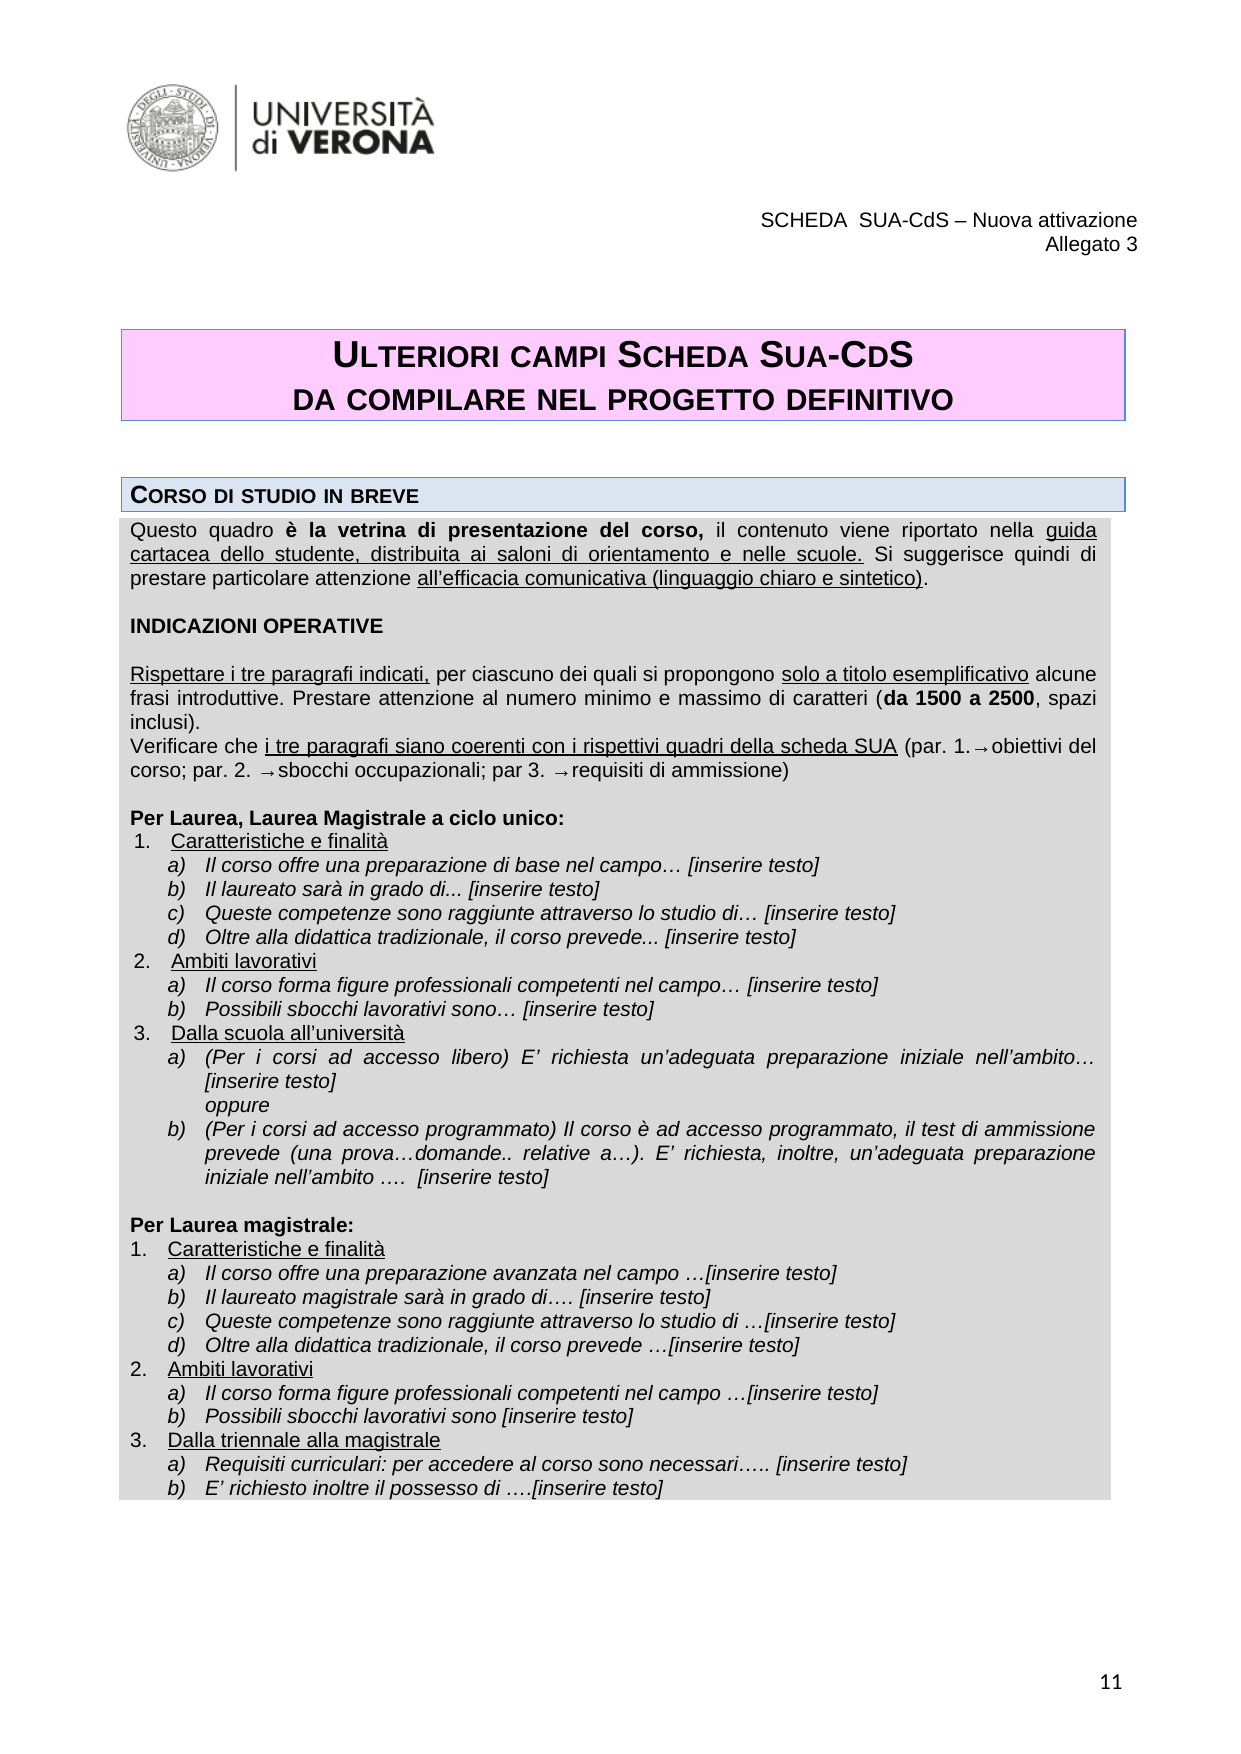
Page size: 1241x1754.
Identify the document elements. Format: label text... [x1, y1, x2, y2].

subtitle Corso di studio in breve [122, 478, 1124, 511]
subtitle Ulteriori campi Scheda Sua-CdS da compilare nel progetto definitivo [122, 330, 1124, 420]
table_header Questo quadro è la vetrina di presentazione del corso, il contenuto viene riportato nella guida cartacea dello studente, distribuita ai saloni di orientamento e nelle scuole. Si suggerisce quindi di prestare particolare attenzione all’efficacia comunicativa (linguaggio chiaro e sintetico). INDICAZIONI OPERATIVE Rispettare i tre paragrafi indicati, per ciascuno dei quali si propongono solo a titolo esemplificativo alcune frasi introduttive. Prestare attenzione al numero minimo e massimo di caratteri (da 1500 a 2500, spazi inclusi). Verificare che i tre paragrafi siano coerenti con i rispettivi quadri della scheda SUA (par. 1.→obiettivi del corso; par. 2. →sbocchi occupazionali; par 3. →requisiti di ammissione) Per Laurea, Laurea Magistrale a ciclo unico: Caratteristiche e finalità Il corso offre una preparazione di base nel campo… [inserire testo] Il laureato sarà in grado di... [inserire testo] Queste competenze sono raggiunte attraverso lo studio di… [inserire testo] Oltre alla didattica tradizionale, il corso prevede... [inserire testo] Ambiti lavorativi Il corso forma figure professionali competenti nel campo… [inserire testo] Possibili sbocchi lavorativi sono… [inserire testo] Dalla scuola all’università (Per i corsi ad accesso libero) E’ richiesta un’adeguata preparazione iniziale nell’ambito… [inserire testo] oppure (Per i corsi ad accesso programmato) Il corso è ad accesso programmato, il test di ammissione prevede (una prova…domande.. relative a…). E’ richiesta, inoltre, un’adeguata preparazione iniziale nell’ambito …. [inserire testo] Per Laurea magistrale: Caratteristiche e finalità Il corso offre una preparazione avanzata nel campo …[inserire testo] Il laureato magistrale sarà in grado di…. [inserire testo] Queste competenze sono raggiunte attraverso lo studio di …[inserire testo] Oltre alla didattica tradizionale, il corso prevede …[inserire testo] Ambiti lavorativi Il corso forma figure professionali competenti nel campo …[inserire testo] Possibili sbocchi lavorativi sono [inserire testo] Dalla triennale alla magistrale Requisiti curriculari: per accedere al corso sono necessari….. [inserire testo] E’ richiesto inoltre il possesso di ….[inserire testo] [119, 518, 1111, 1500]
